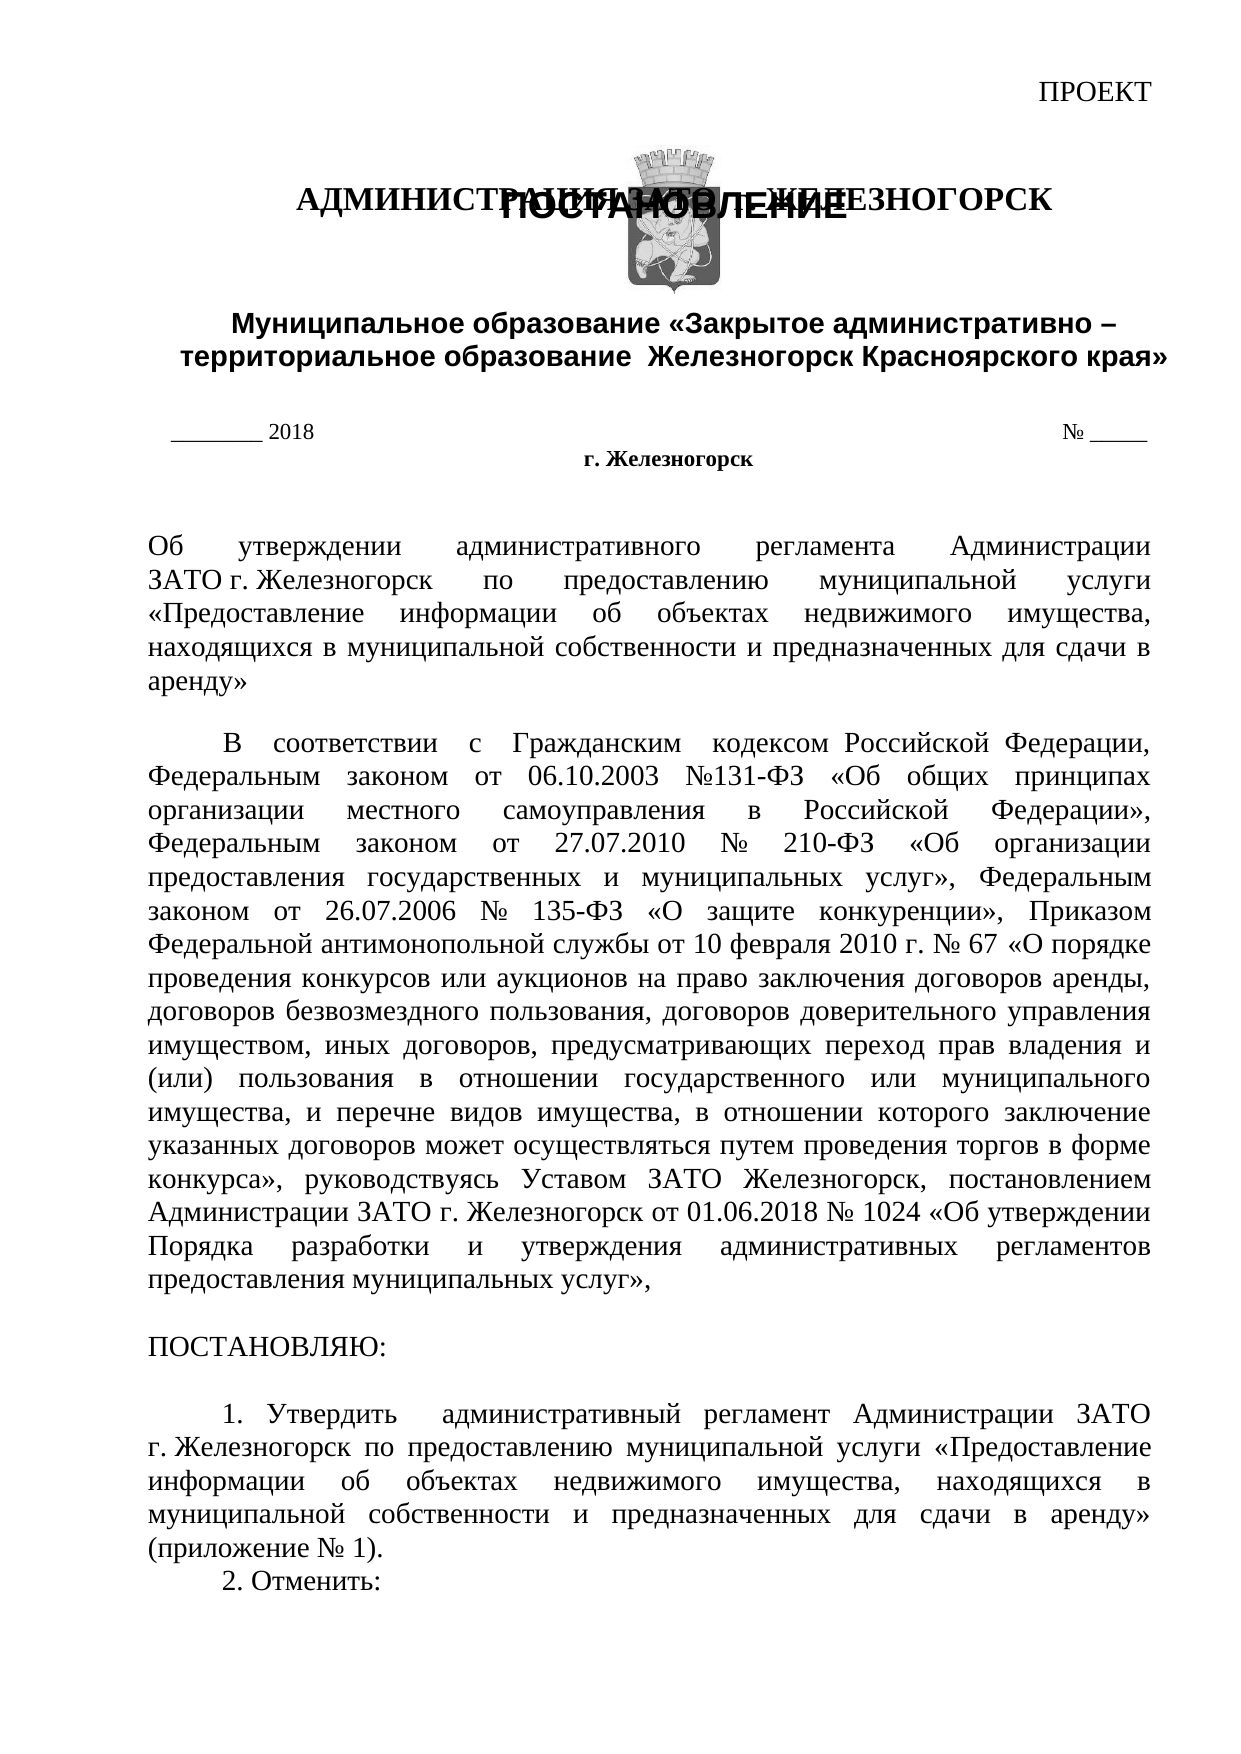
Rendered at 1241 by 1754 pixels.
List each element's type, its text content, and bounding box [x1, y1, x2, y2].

text В соответствии с Гражданским кодексом Российской Федерации, Федеральным законом от 06.10.2003 №131-ФЗ «Об общих принципах организации местного самоуправления в Российской Федерации», Федеральным законом от 27.07.2010 № 210-ФЗ «Об организации предоставления государственных и муниципальных услуг», Федеральным законом от 26.07.2006 № 135-ФЗ «О защите конкуренции», Приказом Федеральной антимонопольной службы от 10 февраля 2010 г. № 67 «О порядке проведения конкурсов или аукционов на право заключения договоров аренды, договоров безвозмездного пользования, договоров доверительного управления имуществом, иных договоров, предусматривающих переход прав владения и (или) пользования в отношении государственного или муниципального имущества, и перечне видов имущества, в отношении которого заключение указанных договоров может осуществляться путем проведения торгов в форме конкурса», руководствуясь Уставом ЗАТО Железногорск, постановлением Администрации ЗАТО г. Железногорск от 01.06.2018 № 1024 «Об утверждении Порядка разработки и утверждения административных регламентов предоставления муниципальных услуг», [148, 725, 1152, 1295]
text г. Железногорск [165, 444, 1172, 471]
text Муниципальное образование «Закрытое административно – территориальное образование Железногорск Красноярского края» [158, 306, 1190, 373]
text ПОСТАНОВЛЯЮ: [148, 1329, 1152, 1362]
text ПОСТАНОВЛЕНИЕ [158, 184, 1190, 227]
text Об утверждении административного регламента Администрации ЗАТО г. Железногорск по предоставлению муниципальной услуги «Предоставление информации об объектах недвижимого имущества, находящихся в муниципальной собственности и предназначенных для сдачи в аренду» [148, 402, 1152, 696]
text 2. Отменить: [148, 1563, 1152, 1597]
text 1. Утвердить административный регламент Администрации ЗАТО г. Железногорск по предоставлению муниципальной услуги «Предоставление информации об объектах недвижимого имущества, находящихся в муниципальной собственности и предназначенных для сдачи в аренду» (приложение № 1). [148, 1396, 1152, 1563]
text ________ 2018 № _____ [165, 418, 1172, 444]
